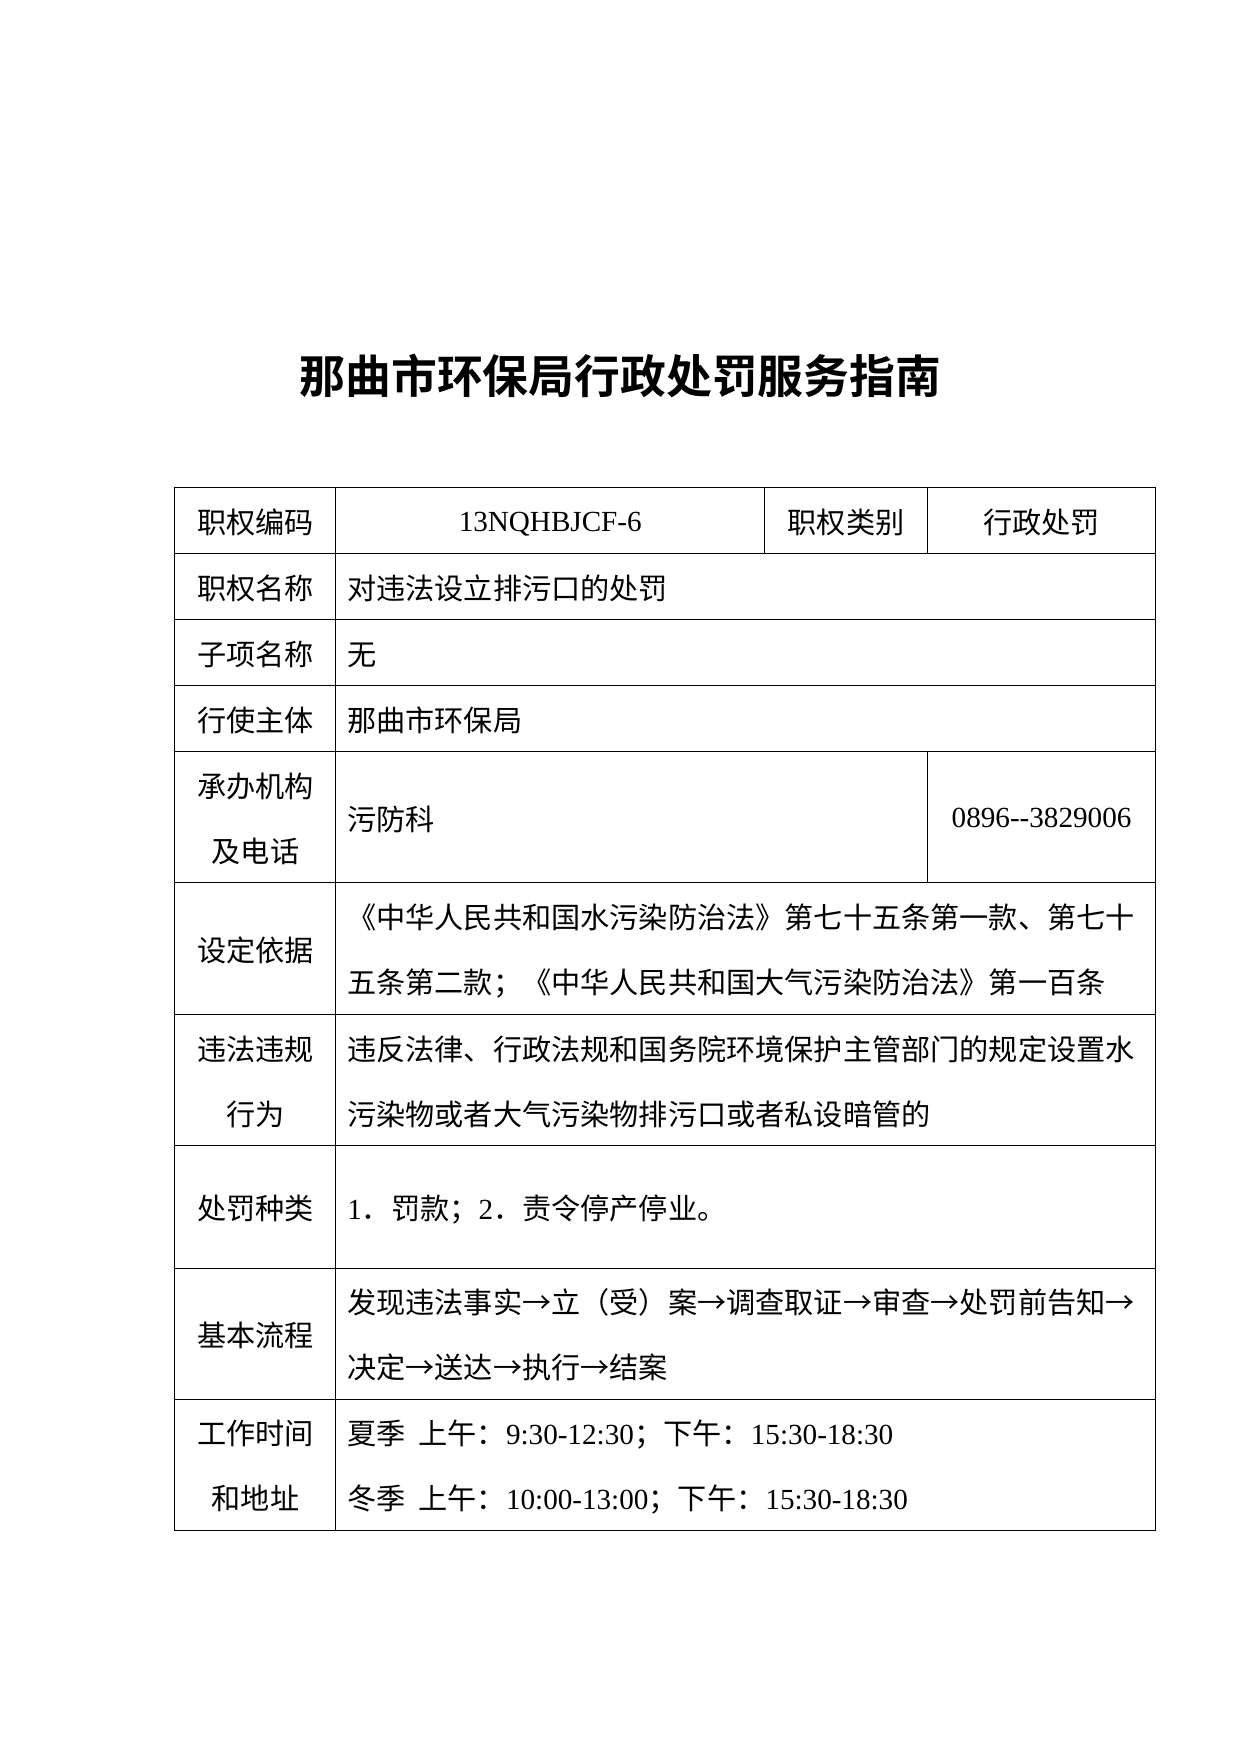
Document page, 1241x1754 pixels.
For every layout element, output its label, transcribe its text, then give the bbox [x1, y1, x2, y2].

table_cell 无 [336, 620, 1155, 685]
table_cell 违法违规行为 [175, 1015, 335, 1145]
table_cell 处罚种类 [175, 1146, 335, 1267]
table_cell 1．罚款；2．责令停产停业。 [336, 1146, 1155, 1267]
table_header 职权类别 [765, 488, 927, 553]
table_header 13NQHBJCF-6 [336, 488, 764, 553]
table_cell 污防科 [336, 752, 927, 882]
table_cell 基本流程 [175, 1269, 335, 1398]
table_cell 设定依据 [175, 883, 335, 1014]
text 那曲市环保局行政处罚服务指南 [187, 324, 1053, 422]
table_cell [336, 1400, 1155, 1529]
table_cell 工作时间 和地址 [175, 1400, 335, 1529]
table_cell 行使主体 [175, 686, 335, 751]
table_cell 违反法律、行政法规和国务院环境保护主管部门的规定设置水污染物或者大气污染物排污口或者私设暗管的 [336, 1015, 1155, 1145]
table_cell 子项名称 [175, 620, 335, 685]
table_header 职权编码 [175, 488, 335, 553]
table_cell 发现违法事实→立（受）案→调查取证→审查→处罚前告知→决定→送达→执行→结案 [336, 1269, 1155, 1398]
table_header 行政处罚 [928, 488, 1155, 553]
table_cell 0896--3829006 [928, 752, 1155, 882]
table_cell 那曲市环保局 [336, 686, 1155, 751]
table_cell 对违法设立排污口的处罚 [336, 554, 1155, 619]
table_cell 《中华人民共和国水污染防治法》第七十五条第一款、第七十五条第二款；《中华人民共和国大气污染防治法》第一百条 [336, 883, 1155, 1014]
table_cell 职权名称 [175, 554, 335, 619]
table_cell 承办机构及电话 [175, 752, 335, 882]
